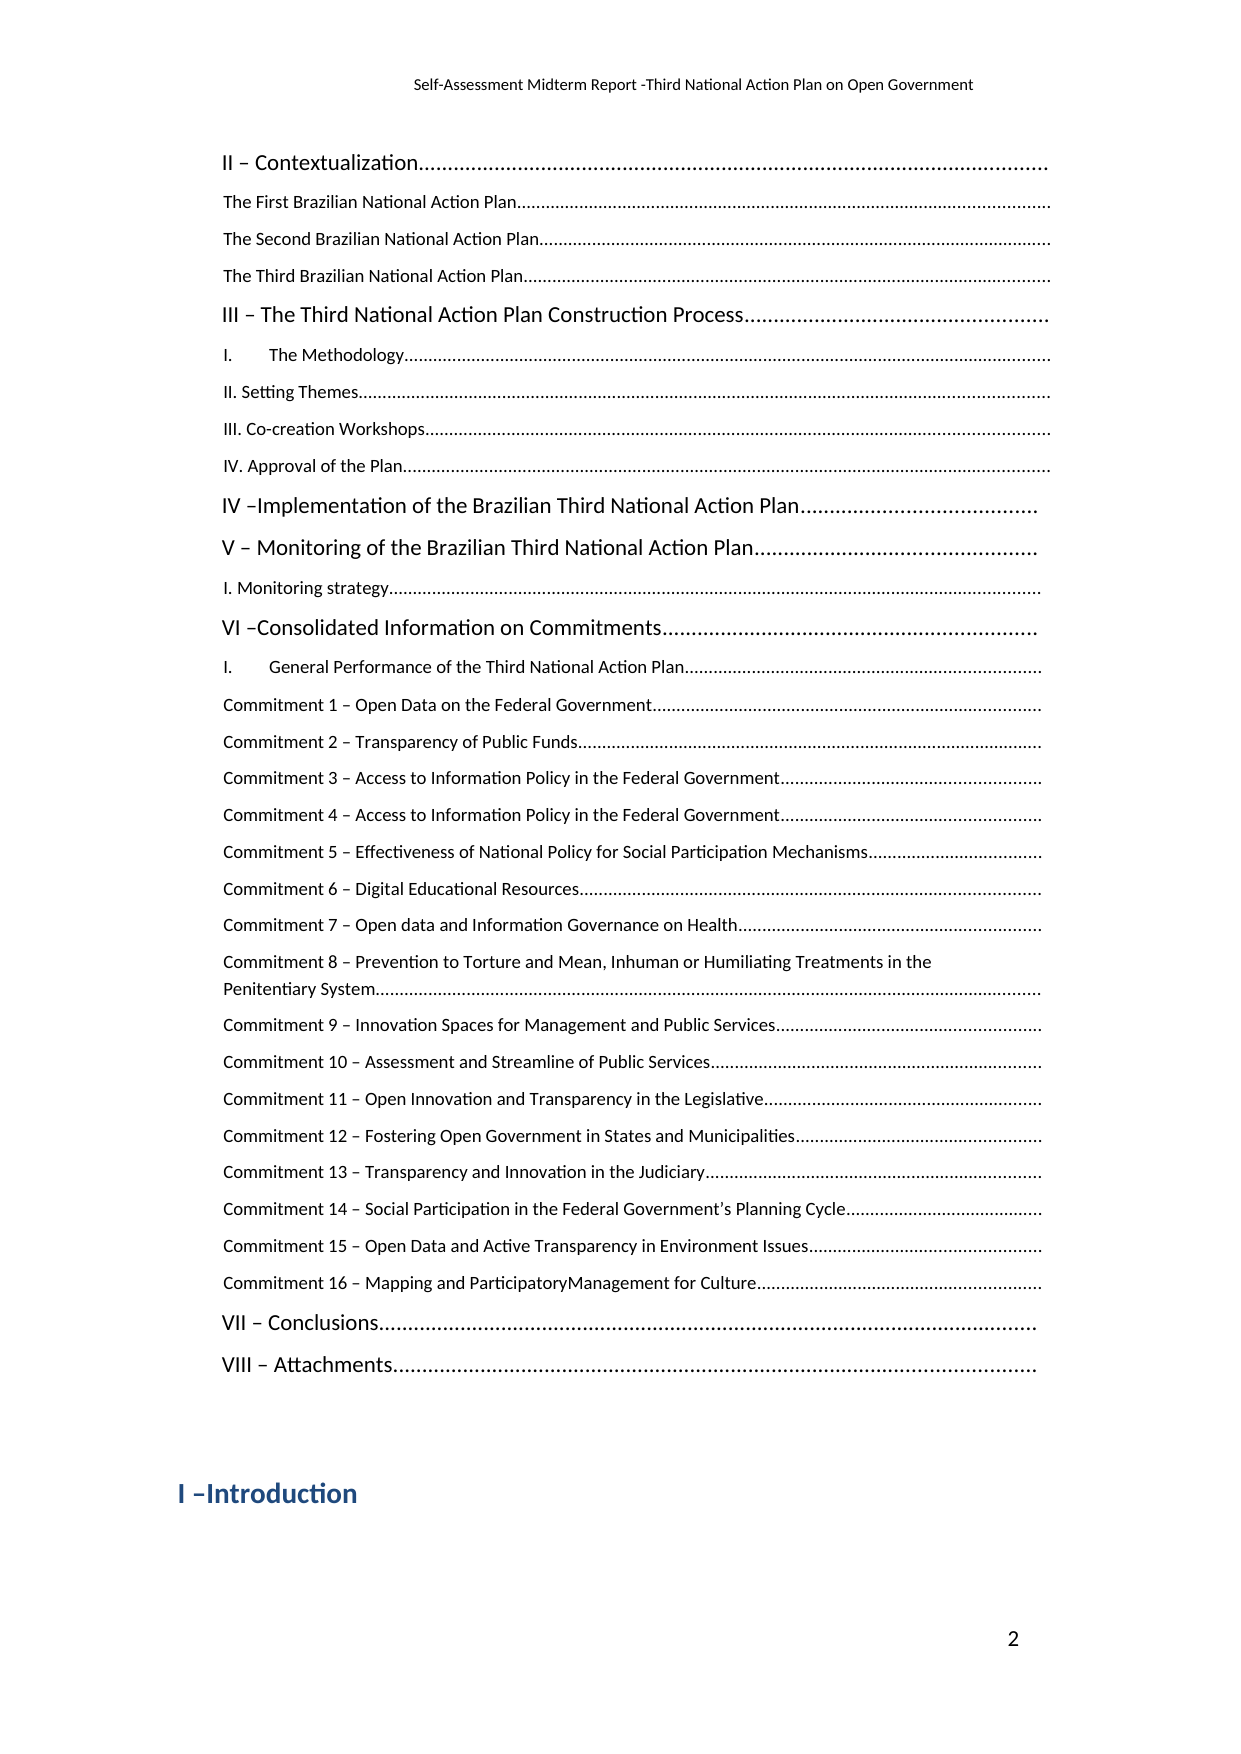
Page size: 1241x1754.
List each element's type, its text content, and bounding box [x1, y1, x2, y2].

text Commitment 10 – Assessment and Streamline of Public Services 27 [223, 1050, 1019, 1073]
text III. Co-creation Workshops 9 [223, 417, 1019, 440]
text III – The Third National Action Plan Construction Process 7 [177, 301, 1019, 328]
text IV. Approval of the Plan 9 [223, 454, 1019, 477]
text Commitment 13 – Transparency and Innovation in the Judiciary 29 [223, 1161, 1019, 1183]
text Commitment 3 – Access to Information Policy in the Federal Government 22 [223, 767, 1019, 789]
text Commitment 11 – Open Innovation and Transparency in the Legislative 28 [223, 1087, 1019, 1110]
text Commitment 7 – Open data and Information Governance on Health 25 [223, 914, 1019, 937]
text Commitment 16 – Mapping and ParticipatoryManagement for Culture 31 [223, 1271, 1019, 1294]
text The First Brazilian National Action Plan 4 [223, 190, 1019, 213]
text Commitment 15 – Open Data and Active Transparency in Environment Issues 31 [223, 1234, 1019, 1257]
text Commitment 2 – Transparency of Public Funds 21 [223, 730, 1019, 753]
text Commitment 5 – Effectiveness of National Policy for Social Participation Mechanisms 23 [223, 840, 1019, 863]
text II. Setting Themes 7 [223, 381, 1019, 403]
text I. Monitoring strategy 16 [223, 576, 1019, 599]
text Commitment 12 – Fostering Open Government in States and Municipalities 28 [223, 1124, 1019, 1147]
text Commitment 14 – Social Participation in the Federal Government’s Planning Cycle 30 [223, 1197, 1019, 1220]
text Commitment 4 – Access to Information Policy in the Federal Government 23 [223, 803, 1019, 826]
subtitle I –Introduction [177, 1475, 1019, 1511]
text Commitment 6 – Digital Educational Resources 24 [223, 877, 1019, 900]
text Commitment 8 – Prevention to Torture and Mean, Inhuman or Humiliating Treatments in the Penitentiary System 25 [223, 950, 1019, 1000]
text Commitment 9 – Innovation Spaces for Management and Public Services 26 [223, 1013, 1019, 1036]
text The Second Brazilian National Action Plan 4 [223, 227, 1019, 250]
text The Third Brazilian National Action Plan 5 [223, 264, 1019, 287]
text VIII – Attachments 35 [177, 1350, 1019, 1378]
text I. General Performance of the Third National Action Plan 19 [223, 656, 1019, 678]
text II – Contextualization 4 [177, 148, 1019, 176]
text I. The Methodology 7 [223, 343, 1019, 366]
text VI –Consolidated Information on Commitments 19 [177, 613, 1019, 641]
text IV –Implementation of the Brazilian Third National Action Plan 10 [177, 491, 1019, 519]
text VII – Conclusions 33 [177, 1308, 1019, 1336]
text V – Monitoring of the Brazilian Third National Action Plan 15 [177, 533, 1019, 562]
text Commitment 1 – Open Data on the Federal Government 20 [223, 693, 1019, 716]
